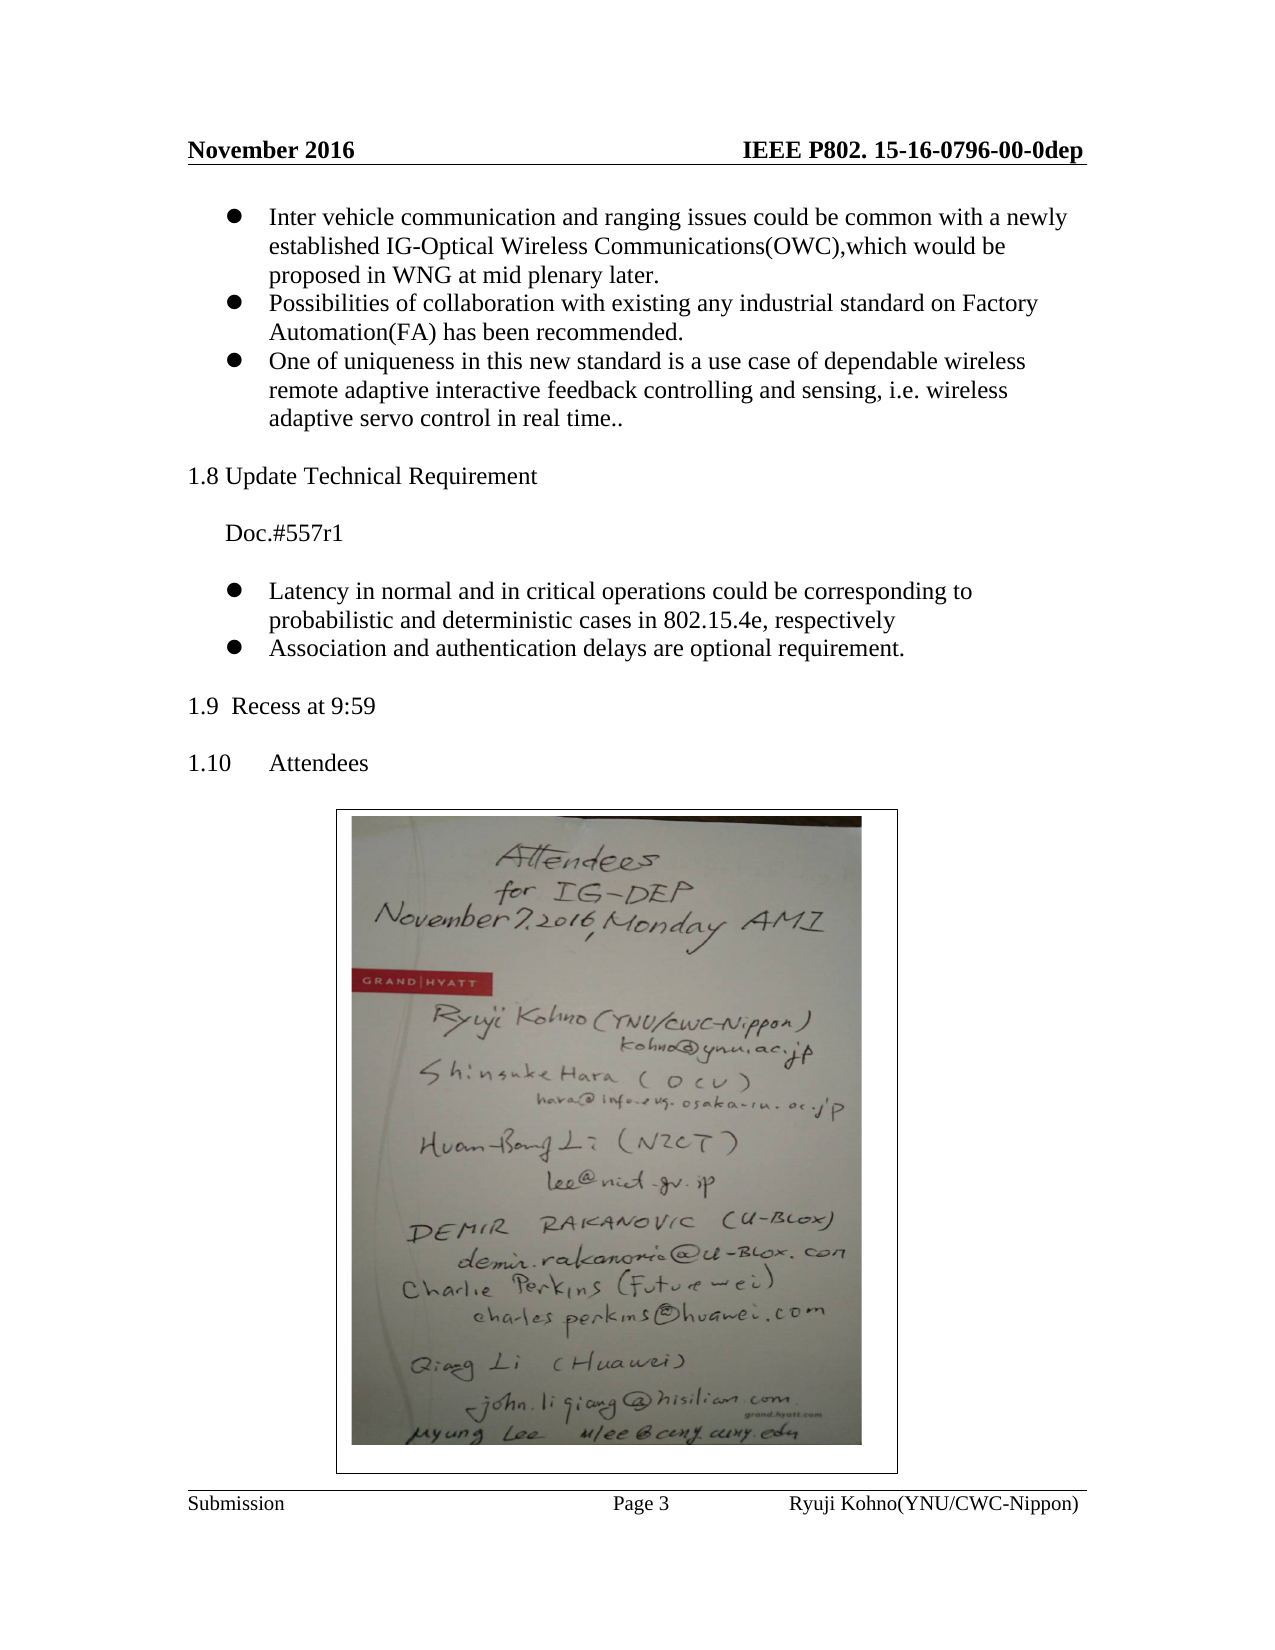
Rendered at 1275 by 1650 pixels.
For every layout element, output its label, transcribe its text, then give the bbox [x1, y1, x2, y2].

list Update Technical Requirement [187, 461, 1087, 490]
picture [351, 816, 862, 1445]
list Attendees [187, 748, 1087, 777]
list Latency in normal and in critical operations could be corresponding to probabilistic and deterministic cases in 802.15.4e, respectively [225, 576, 1087, 633]
list Possibilities of collaboration with existing any industrial standard on Factory Automation(FA) has been recommended. [225, 288, 1087, 346]
list Doc.#557r1 [225, 518, 1087, 547]
list One of uniqueness in this new standard is a use case of dependable wireless remote adaptive interactive feedback controlling and sensing, i.e. wireless adaptive servo control in real time.. [225, 346, 1087, 432]
list Recess at 9:59 [187, 691, 1087, 720]
list Inter vehicle communication and ranging issues could be common with a newly established IG-Optical Wireless Communications(OWC),which would be proposed in WNG at mid plenary later. [225, 202, 1087, 288]
list Association and authentication delays are optional requirement. [225, 633, 1087, 662]
